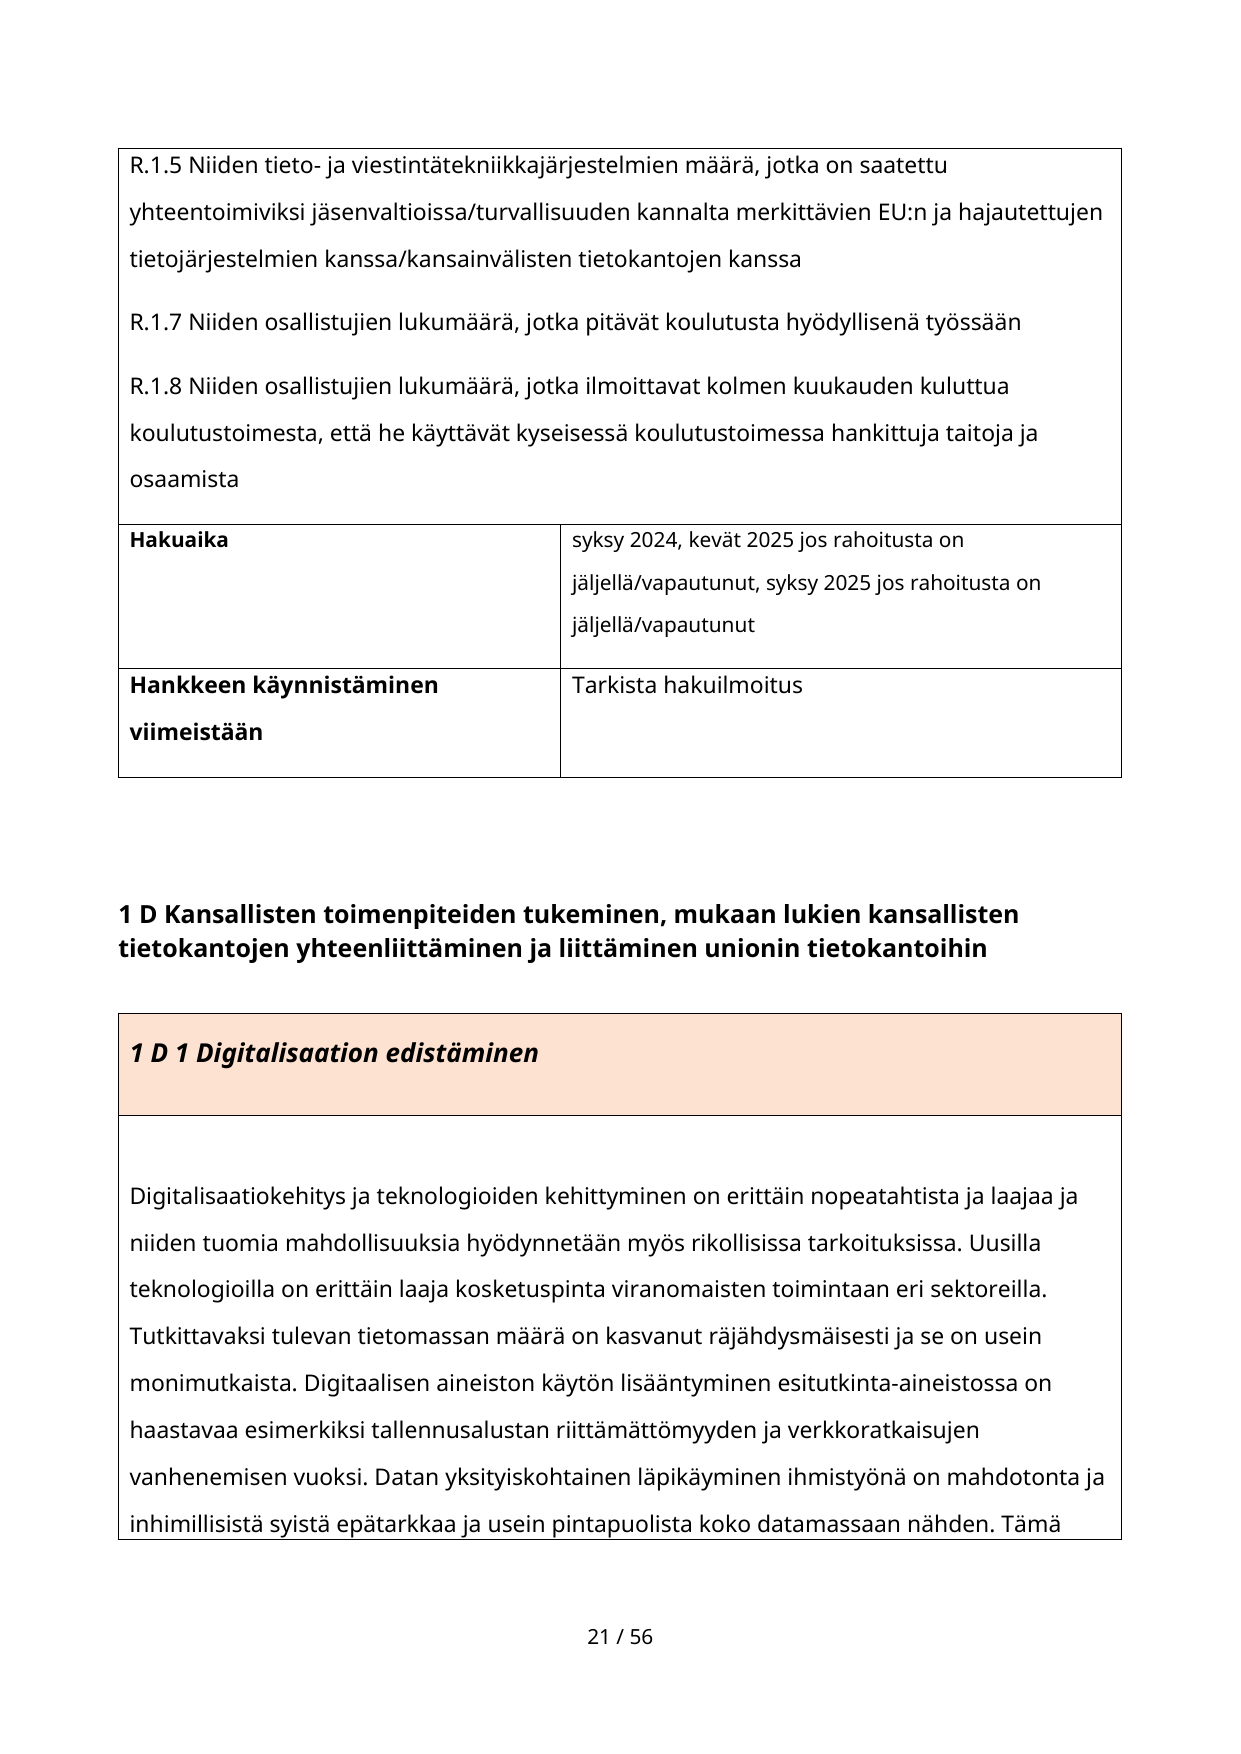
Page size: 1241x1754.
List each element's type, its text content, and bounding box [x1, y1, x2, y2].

table_cell syksy 2024, kevät 2025 jos rahoitusta on jäljellä/vapautunut, syksy 2025 jos rahoitusta on jäljellä/vapautunut [561, 525, 1121, 668]
table_header 1 D 1 Digitalisaation edistäminen [119, 1014, 1121, 1115]
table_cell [119, 1116, 1121, 1539]
table_cell Tarkista hakuilmoitus [561, 669, 1121, 777]
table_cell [119, 149, 1121, 524]
subtitle 1 D Kansallisten toimenpiteiden tukeminen, mukaan lukien kansallisten tietokantojen yhteenliittäminen ja liittäminen unionin tietokantoihin [118, 896, 1122, 964]
table_cell Hankkeen käynnistäminen viimeistään [119, 669, 560, 777]
table_cell Hakuaika [119, 525, 560, 668]
